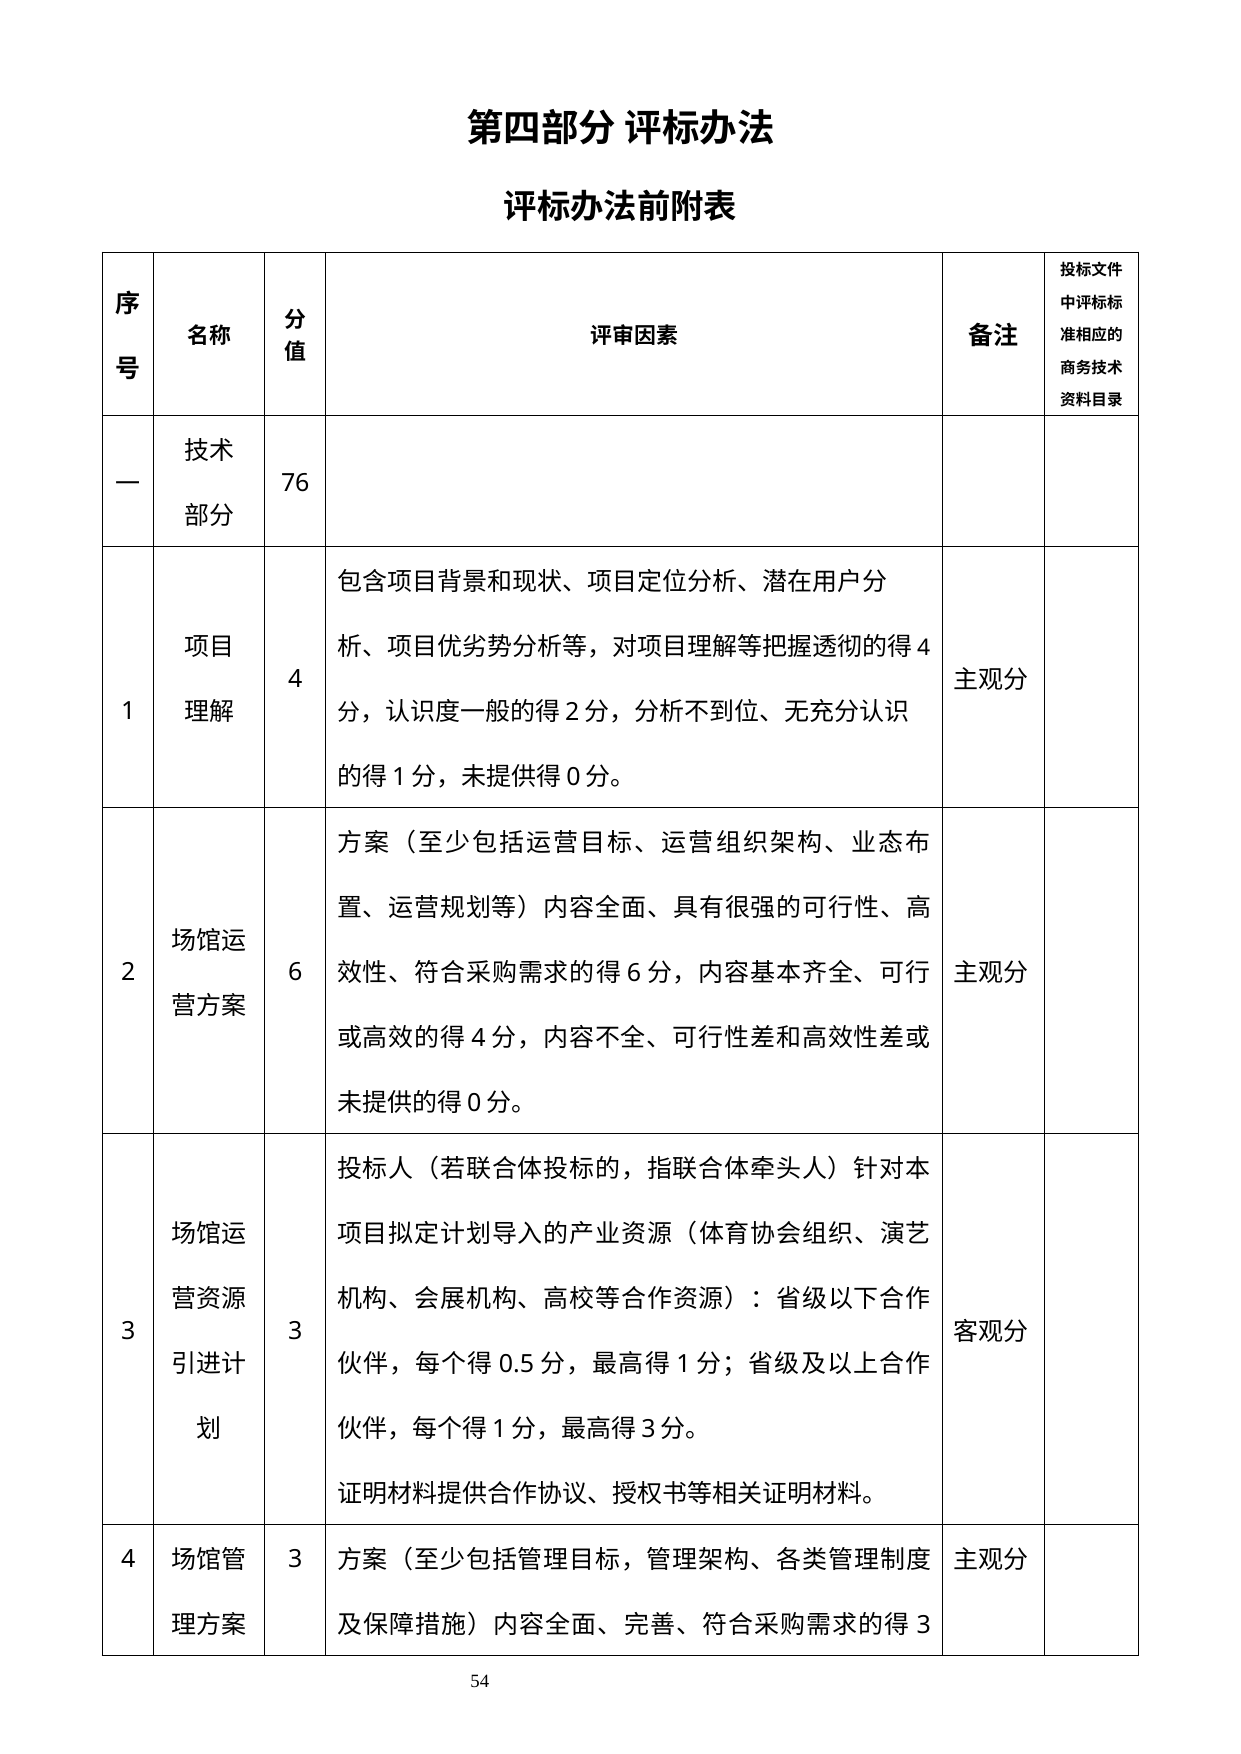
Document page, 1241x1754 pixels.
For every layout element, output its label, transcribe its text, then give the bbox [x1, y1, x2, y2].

table_cell 投标人（若联合体投标的，指联合体牵头人）针对本项目拟定计划导入的产业资源（体育协会组织、演艺机构、会展机构、高校等合作资源）：省级以下合作伙伴，每个得0.5分，最高得1分；省级及以上合作伙伴，每个得1分，最高得3分。 证明材料提供合作协议、授权书等相关证明材料。 [326, 1134, 942, 1524]
table_cell 3 [103, 1134, 153, 1524]
table_cell 4 [103, 1525, 153, 1655]
table_cell 场馆运营资源引进计划 [154, 1134, 264, 1524]
table_cell 3 [265, 1525, 325, 1655]
table_header 分值 [265, 253, 325, 415]
table_header 评审因素 [326, 253, 942, 415]
table_cell 主观分 [943, 808, 1044, 1133]
table_header 备注 [943, 253, 1044, 415]
text 评标办法前附表 [129, 179, 1111, 228]
table_cell [1045, 808, 1138, 1133]
table_cell 一 [103, 416, 153, 546]
table_cell 技术 部分 [154, 416, 264, 546]
table_cell 3 [265, 1134, 325, 1524]
table_cell 76 [265, 416, 325, 546]
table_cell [326, 1525, 942, 1655]
table_cell [1045, 1134, 1138, 1524]
table_header 名称 [154, 253, 264, 415]
table_cell 场馆运营方案 [154, 808, 264, 1133]
table_cell 客观分 [943, 1134, 1044, 1524]
table_cell 场馆管理方案 [154, 1525, 264, 1655]
table_cell 6 [265, 808, 325, 1133]
table_cell [943, 416, 1044, 546]
table_cell 2 [103, 808, 153, 1133]
table_cell 方案（至少包括运营目标、运营组织架构、业态布置、运营规划等）内容全面、具有很强的可行性、高效性、符合采购需求的得6分，内容基本齐全、可行或高效的得4分，内容不全、可行性差和高效性差或未提供的得0分。 [326, 808, 942, 1133]
table_cell 1 [103, 547, 153, 807]
table_cell [1045, 547, 1138, 807]
table_cell [326, 416, 942, 546]
table_cell [1045, 1525, 1138, 1655]
table_cell 主观分 [943, 547, 1044, 807]
table_cell [1045, 416, 1138, 546]
table_header 序号 [103, 253, 153, 415]
table_cell 项目 理解 [154, 547, 264, 807]
table_header 投标文件中评标标准相应的商务技术资料目录 [1045, 253, 1138, 415]
table_cell 4 [265, 547, 325, 807]
table_cell 包含项目背景和现状、项目定位分析、潜在用户分析、项目优劣势分析等，对项目理解等把握透彻的得4分，认识度一般的得2分，分析不到位、无充分认识的得1分，未提供得0分。 [326, 547, 942, 807]
text 第四部分 评标办法 [129, 98, 1111, 152]
table_cell 主观分 [943, 1525, 1044, 1655]
